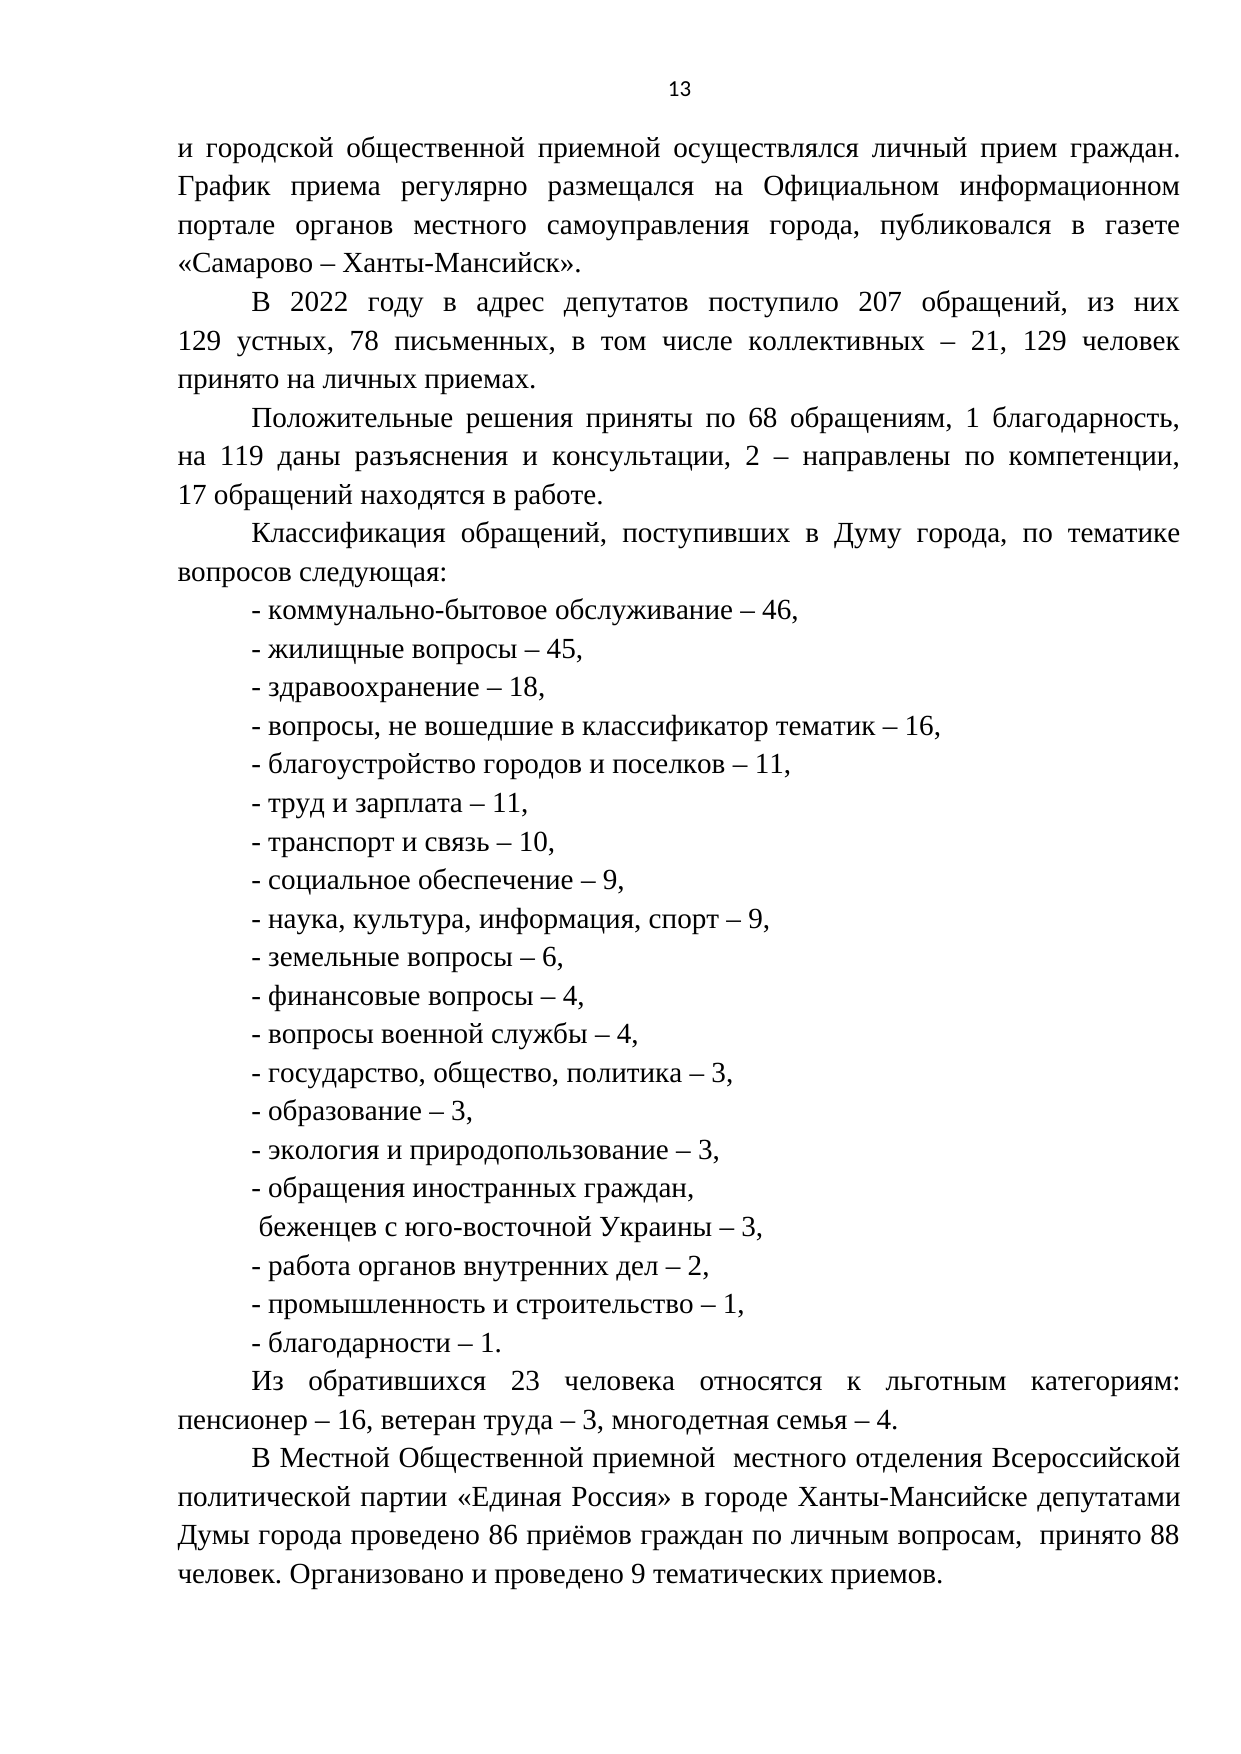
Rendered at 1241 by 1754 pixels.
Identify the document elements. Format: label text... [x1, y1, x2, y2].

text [177, 130, 1181, 279]
text - коммунально-бытовое обслуживание – 46, [177, 592, 1181, 626]
text - земельные вопросы – 6, [177, 939, 1181, 973]
text - транспорт и связь – 10, [177, 824, 1181, 857]
text В Местной Общественной приемной местного отделения Всероссийской политической партии «Единая Россия» в городе Ханты-Мансийске депутатами Думы города проведено 86 приёмов граждан по личным вопросам, принято 88 человек. Организовано и проведено 9 тематических приемов. [177, 1440, 1181, 1589]
text Из обратившихся 23 человека относятся к льготным категориям: пенсионер – 16, ветеран труда – 3, многодетная семья – 4. [177, 1363, 1181, 1435]
text - обращения иностранных граждан, [177, 1171, 1181, 1204]
text - промышленность и строительство – 1, [177, 1286, 1181, 1320]
text - труд и зарплата – 11, [177, 785, 1181, 819]
text - вопросы военной службы – 4, [177, 1016, 1181, 1050]
text - государство, общество, политика – 3, [177, 1055, 1181, 1088]
text - образование – 3, [177, 1093, 1181, 1127]
text - жилищные вопросы – 45, [177, 631, 1181, 664]
text - социальное обеспечение – 9, [177, 862, 1181, 896]
text - здравоохранение – 18, [177, 669, 1181, 703]
text - наука, культура, информация, спорт – 9, [177, 901, 1181, 934]
text беженцев с юго-восточной Украины – 3, [177, 1209, 1181, 1243]
text Классификация обращений, поступивших в Думу города, по тематике вопросов следующая: [177, 515, 1181, 587]
text - вопросы, не вошедшие в классификатор тематик – 16, [177, 708, 1181, 742]
text В 2022 году в адрес депутатов поступило 207 обращений, из них 129 устных, 78 письменных, в том числе коллективных – 21, 129 человек принято на личных приемах. [177, 284, 1181, 395]
text - экология и природопользование – 3, [177, 1132, 1181, 1166]
text - благодарности – 1. [177, 1325, 1181, 1358]
text - работа органов внутренних дел – 2, [177, 1248, 1181, 1281]
text - благоустройство городов и поселков – 11, [177, 747, 1181, 780]
text Положительные решения приняты по 68 обращениям, 1 благодарность, на 119 даны разъяснения и консультации, 2 – направлены по компетенции, 17 обращений находятся в работе. [177, 400, 1181, 510]
text - финансовые вопросы – 4, [177, 978, 1181, 1011]
